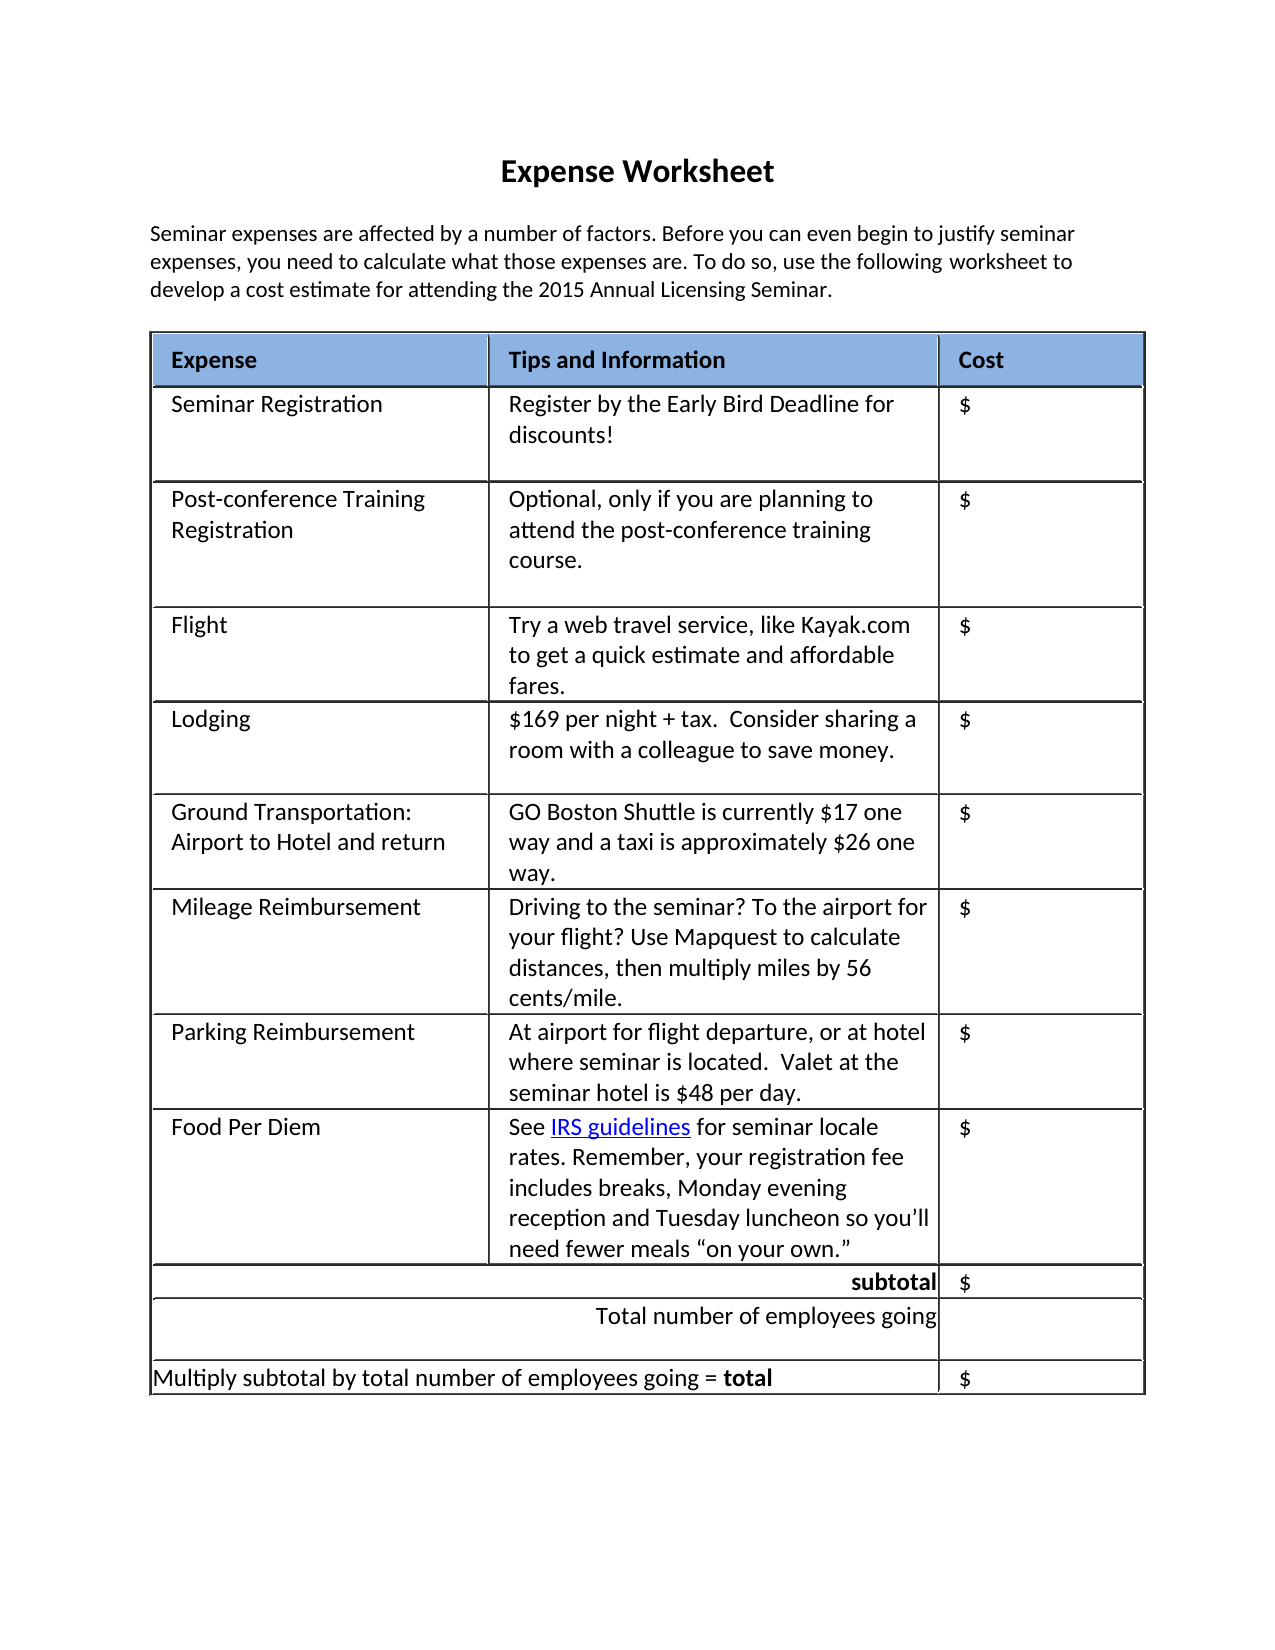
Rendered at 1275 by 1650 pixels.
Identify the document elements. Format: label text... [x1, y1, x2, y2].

table_cell Mileage Reimbursement [153, 890, 487, 1013]
table_cell $ [940, 480, 1144, 606]
table_cell Try a web travel service, like Kayak.com to get a quick estimate and affordable fares. [490, 609, 937, 700]
table_cell Parking Reimbursement [152, 1013, 487, 1107]
table_cell GO Boston Shuttle is currently $17 one way and a taxi is approximately $26 one way. [490, 796, 937, 887]
table_cell Lodging [153, 703, 487, 793]
table_cell Multiply subtotal by total number of employees going = total [152, 1359, 938, 1393]
table_cell Driving to the seminar? To the airport for your flight? Use Mapquest to calculate distances, then multiply miles by 56 cents/mile. [490, 891, 937, 1013]
table_cell $ [940, 1013, 1144, 1107]
table_cell Optional, only if you are planning to attend the post-conference training course. [490, 484, 937, 606]
table_cell $169 per night + tax. Consider sharing a room with a colleague to save money. [490, 704, 937, 793]
table_cell See IRS guidelines for seminar locale rates. Remember, your registration fee includes breaks, Monday evening reception and Tuesday luncheon so you’ll need fewer meals “on your own.” [490, 1111, 937, 1263]
table_cell $ [940, 1108, 1144, 1263]
table_cell subtotal [153, 1266, 937, 1297]
table_cell $ [940, 1263, 1144, 1297]
table_cell $ [939, 1359, 1144, 1393]
table_header Cost [939, 334, 1143, 385]
table_cell Register by the Early Bird Deadline for discounts! [490, 389, 937, 480]
table_cell Food Per Diem [153, 1110, 487, 1263]
table_cell $ [940, 793, 1144, 887]
table_cell $ [940, 888, 1144, 1013]
table_cell Seminar Registration [153, 388, 487, 480]
table_cell [940, 1297, 1144, 1359]
table_cell At airport for flight departure, or at hotel where seminar is located. Valet at the seminar hotel is $48 per day. [490, 1016, 937, 1107]
text Expense Worksheet [150, 150, 1125, 191]
table_header Tips and Information [488, 333, 938, 385]
table_cell $ [940, 700, 1144, 793]
table_cell Total number of employees going [153, 1300, 937, 1359]
table_cell Ground Transportation: Airport to Hotel and return [152, 793, 487, 887]
table_cell Post-conference Training Registration [153, 483, 487, 606]
table_cell $ [940, 606, 1144, 700]
text Seminar expenses are affected by a number of factors. Before you can even begin to justify seminar expenses, you need to calculate what those expenses are. To do so, use the following worksheet to develop a cost estimate for attending the 2015 Annual Licensing Seminar. [150, 219, 1125, 303]
table_cell $ [940, 385, 1144, 480]
table_cell Flight [152, 606, 487, 700]
table_header Expense [153, 334, 488, 385]
